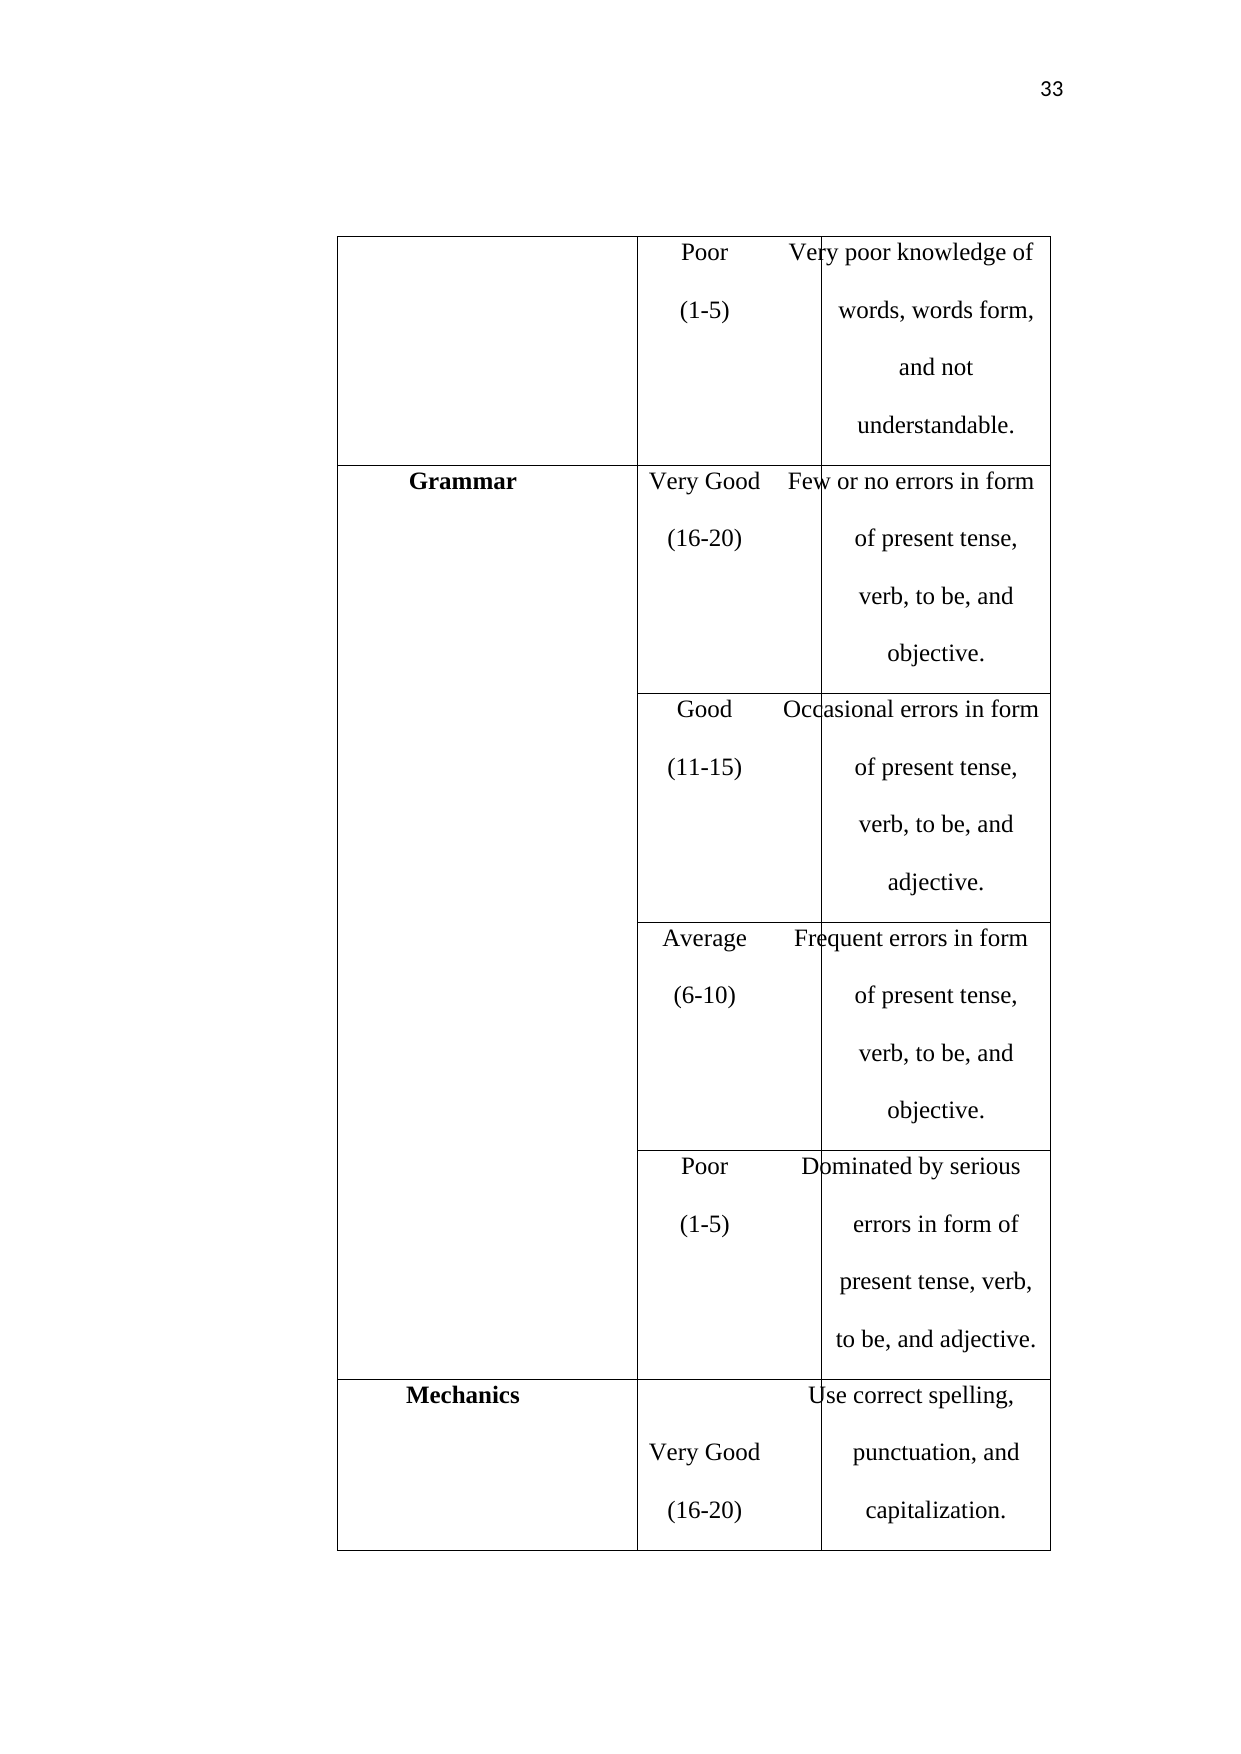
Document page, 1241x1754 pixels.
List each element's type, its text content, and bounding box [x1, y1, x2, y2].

table_cell Very Good (16-20) [638, 1380, 821, 1550]
table_cell Good (11-15) [638, 694, 821, 922]
table_cell Mechanics [338, 1380, 637, 1550]
table_cell Few or no errors in form of present tense, verb, to be, and objective. [822, 466, 1050, 693]
table_cell Dominated by serious errors in form of present tense, verb, to be, and adjective. [822, 1151, 1050, 1379]
table_cell Use correct spelling, punctuation, and capitalization. [822, 1380, 1050, 1550]
table_cell Poor (1-5) [638, 237, 821, 465]
table_cell Very Good (16-20) [638, 466, 821, 693]
table_cell Frequent errors in form of present tense, verb, to be, and objective. [822, 923, 1050, 1150]
table_cell Occasional errors in form of present tense, verb, to be, and adjective. [822, 694, 1050, 922]
table_cell Poor (1-5) [638, 1151, 821, 1379]
table_cell Very poor knowledge of words, words form, and not understandable. [822, 237, 1050, 465]
table_cell Grammar [338, 466, 637, 1379]
table_cell Average (6-10) [638, 923, 821, 1150]
